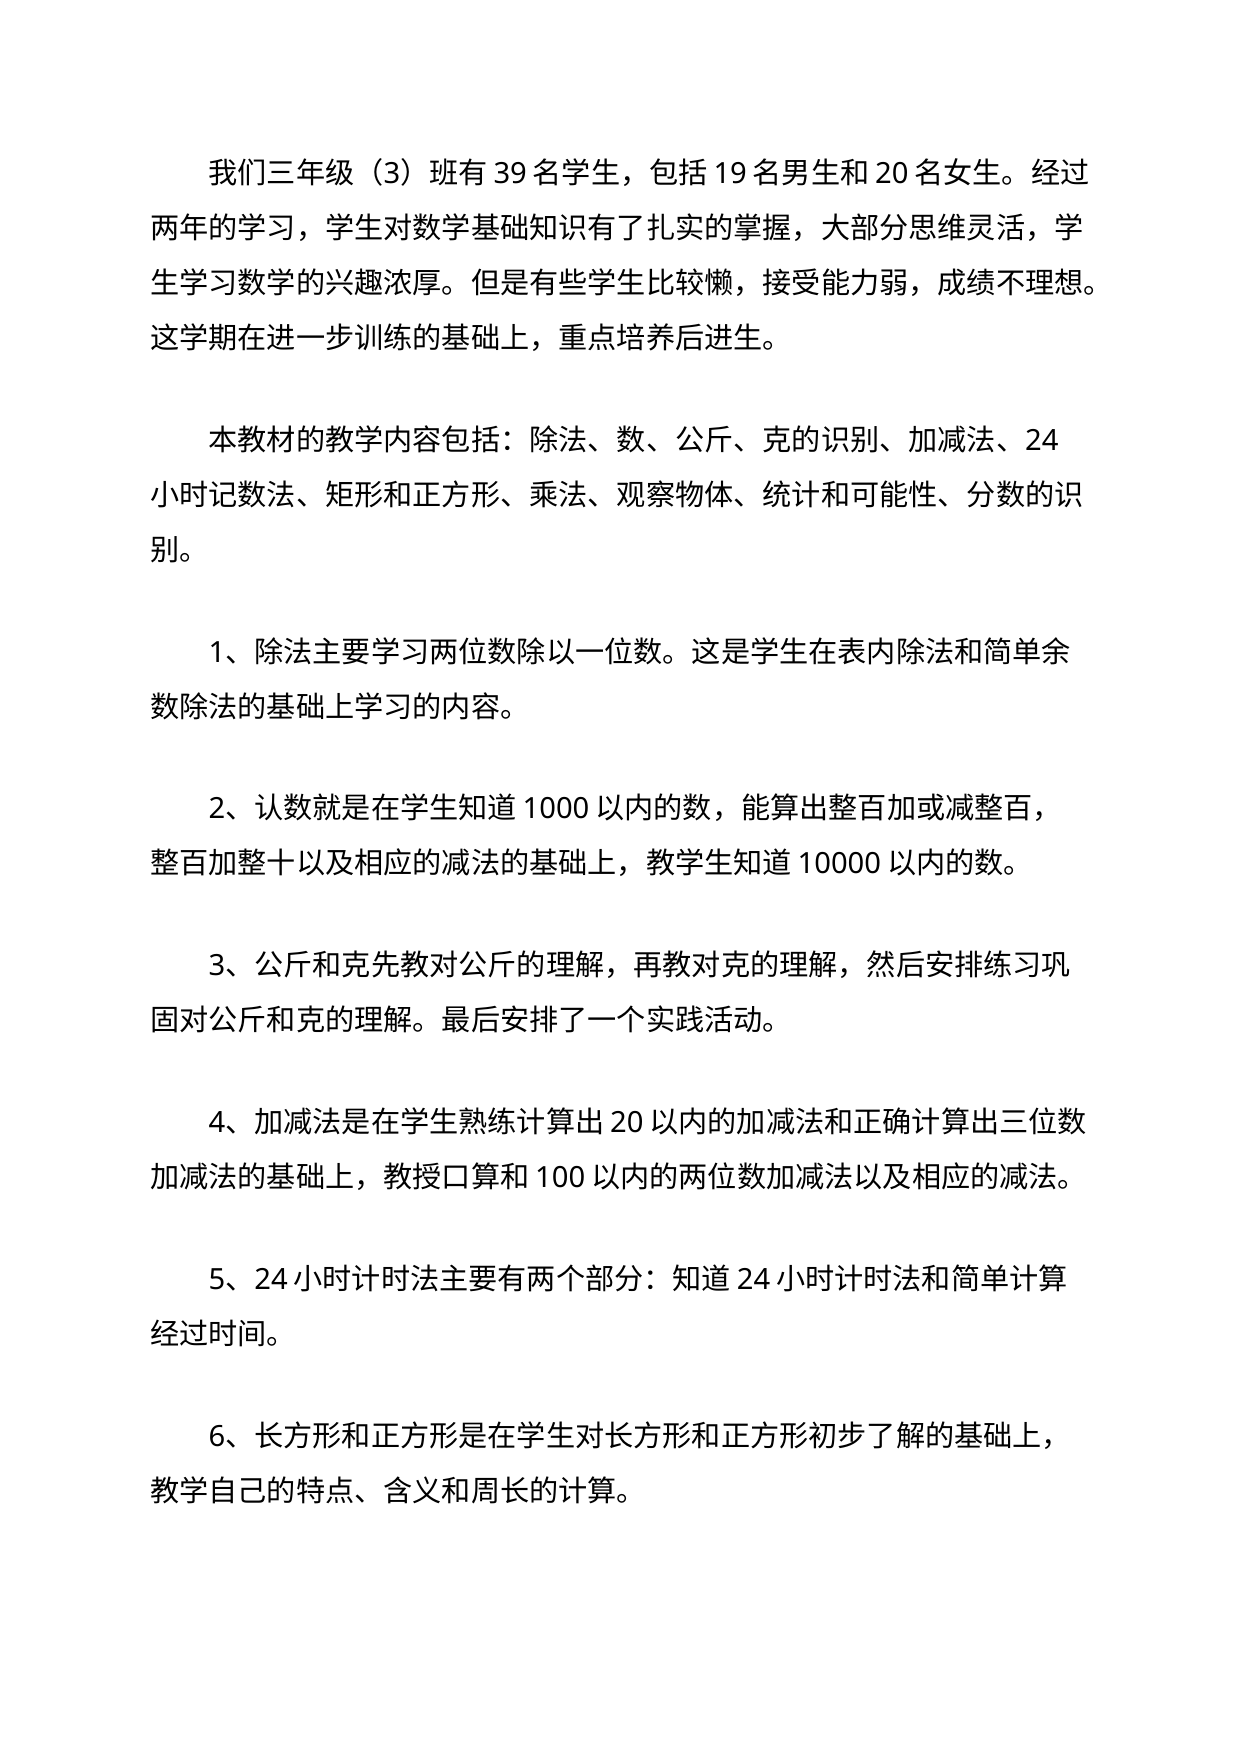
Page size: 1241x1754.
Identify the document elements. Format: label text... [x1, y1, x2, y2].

text 3、公斤和克先教对公斤的理解，再教对克的理解，然后安排练习巩固对公斤和克的理解。最后安排了一个实践活动。 [150, 942, 1090, 1039]
text 1、除法主要学习两位数除以一位数。这是学生在表内除法和简单余数除法的基础上学习的内容。 [150, 628, 1090, 726]
text 5、24小时计时法主要有两个部分：知道24小时计时法和简单计算经过时间。 [150, 1256, 1090, 1353]
text 我们三年级（3）班有39名学生，包括19名男生和20名女生。经过两年的学习，学生对数学基础知识有了扎实的掌握，大部分思维灵活，学生学习数学的兴趣浓厚。但是有些学生比较懒，接受能力弱，成绩不理想。这学期在进一步训练的基础上，重点培养后进生。 [150, 150, 1090, 357]
text 本教材的教学内容包括：除法、数、公斤、克的识别、加减法、24小时记数法、矩形和正方形、乘法、观察物体、统计和可能性、分数的识别。 [150, 417, 1090, 569]
text 6、长方形和正方形是在学生对长方形和正方形初步了解的基础上，教学自己的特点、含义和周长的计算。 [150, 1412, 1090, 1510]
text 4、加减法是在学生熟练计算出20以内的加减法和正确计算出三位数加减法的基础上，教授口算和100以内的两位数加减法以及相应的减法。 [150, 1099, 1090, 1196]
text 2、认数就是在学生知道1000以内的数，能算出整百加或减整百，整百加整十以及相应的减法的基础上，教学生知道10000以内的数。 [150, 785, 1090, 882]
